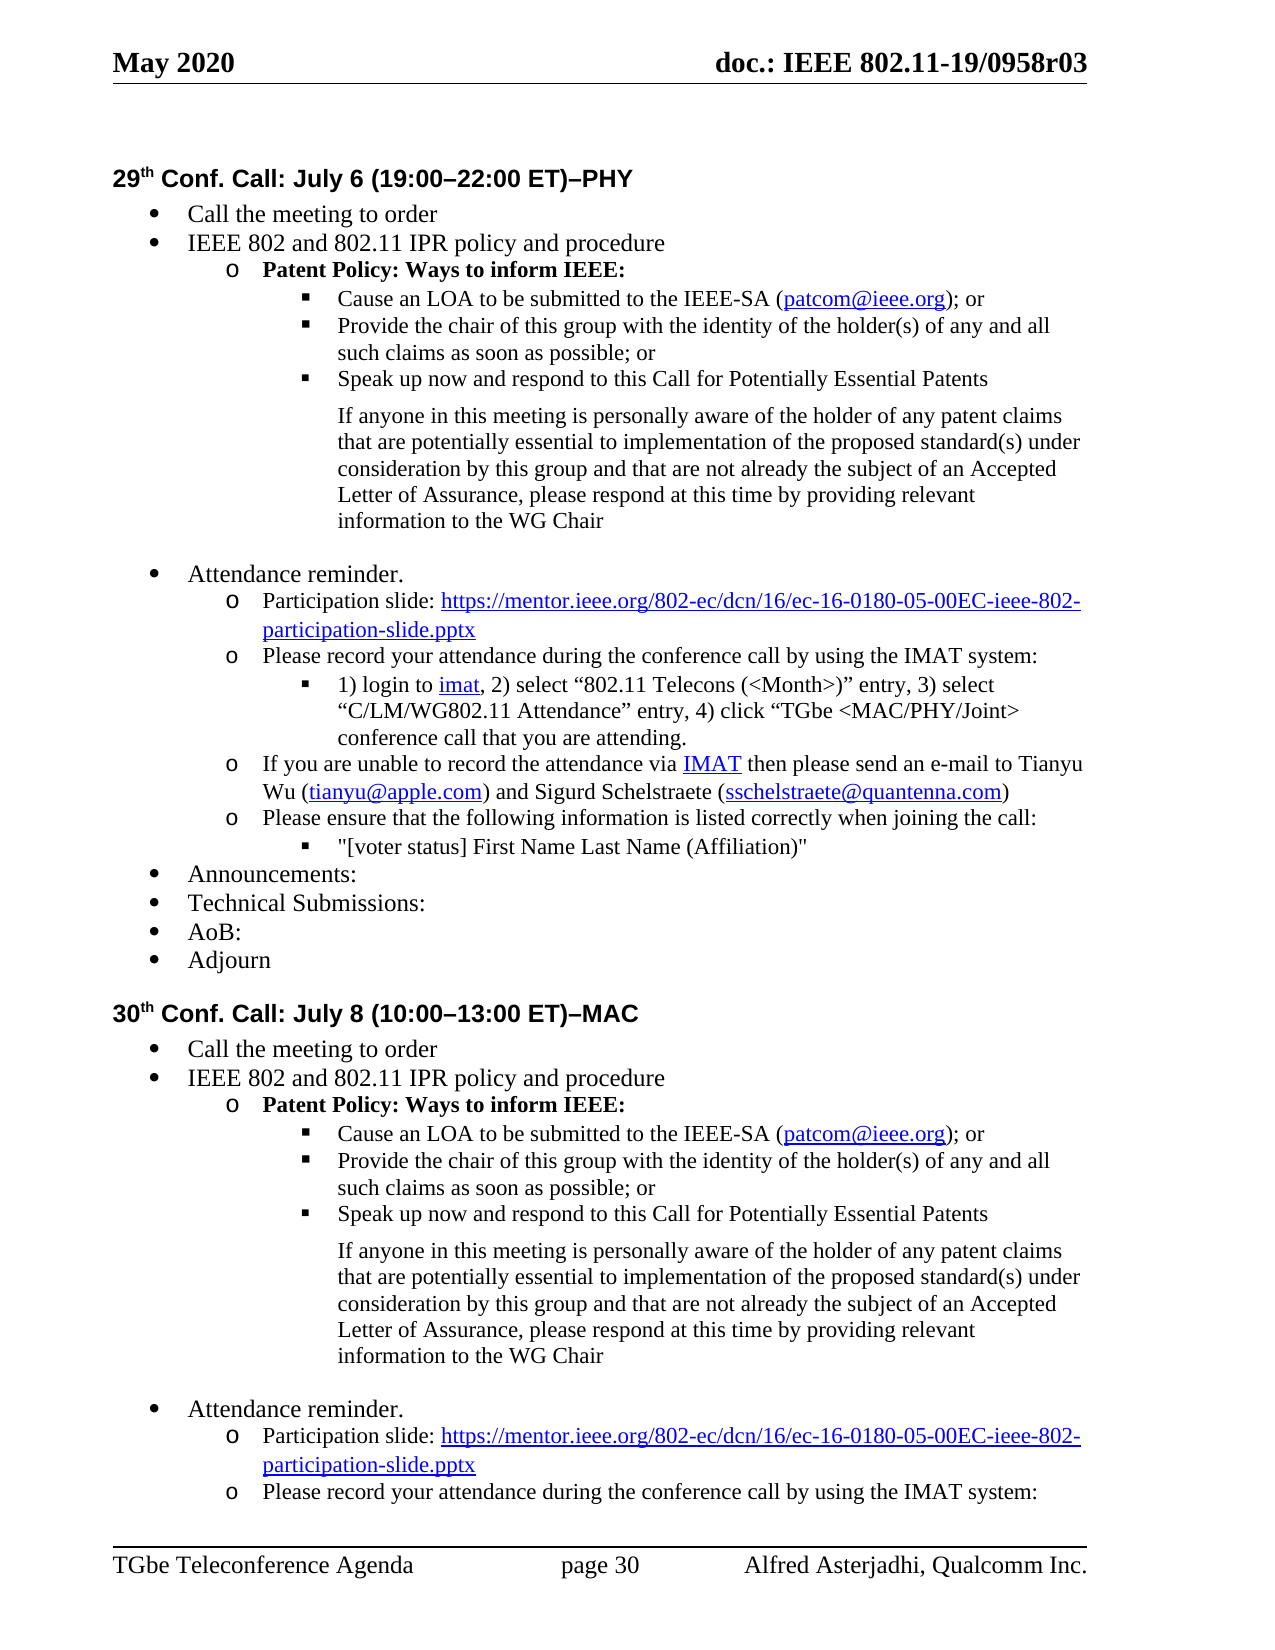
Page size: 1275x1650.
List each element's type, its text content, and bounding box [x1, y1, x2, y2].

list Speak up now and respond to this Call for Potentially Essential Patents [300, 1200, 1087, 1227]
list Technical Submissions: [150, 888, 1087, 917]
list Adjourn [150, 945, 1087, 974]
list IEEE 802 and 802.11 IPR policy and procedure [150, 228, 1087, 256]
list Call the meeting to order [150, 1034, 1087, 1063]
list Cause an LOA to be submitted to the IEEE-SA (patcom@ieee.org); or [300, 1120, 1087, 1147]
list "[voter status] First Name Last Name (Affiliation)" [300, 833, 1087, 859]
list Please record your attendance during the conference call by using the IMAT system: [225, 643, 1087, 671]
list Participation slide: https://mentor.ieee.org/802-ec/dcn/16/ec-16-0180-05-00EC-ieee-802-participation-slide.pptx [225, 587, 1087, 643]
list AoB: [150, 917, 1087, 945]
list Please record your attendance during the conference call by using the IMAT system: [225, 1478, 1087, 1506]
list Participation slide: https://mentor.ieee.org/802-ec/dcn/16/ec-16-0180-05-00EC-ieee-802-participation-slide.pptx [225, 1423, 1087, 1478]
list Patent Policy: Ways to inform IEEE: [225, 256, 1087, 285]
list Call the meeting to order [150, 199, 1087, 228]
subtitle 29th Conf. Call: July 6 (19:00–22:00 ET)–PHY [112, 164, 1087, 193]
list If anyone in this meeting is personally aware of the holder of any patent claims that are potentially essential to implementation of the proposed standard(s) under consideration by this group and that are not already the subject of an Accepted Letter of Assurance, please respond at this time by providing relevant information to the WG Chair [337, 1237, 1087, 1369]
subtitle 30th Conf. Call: July 8 (10:00–13:00 ET)–MAC [112, 999, 1087, 1028]
list If you are unable to record the attendance via IMAT then please send an e-mail to Tianyu Wu (tianyu@apple.com) and Sigurd Schelstraete (sschelstraete@quantenna.com) [225, 750, 1087, 804]
list Announcements: [150, 859, 1087, 888]
list Speak up now and respond to this Call for Potentially Essential Patents [300, 365, 1087, 391]
list IEEE 802 and 802.11 IPR policy and procedure [150, 1063, 1087, 1092]
list Patent Policy: Ways to inform IEEE: [225, 1092, 1087, 1120]
list Provide the chair of this group with the identity of the holder(s) of any and all such claims as soon as possible; or [300, 1147, 1087, 1200]
list Provide the chair of this group with the identity of the holder(s) of any and all such claims as soon as possible; or [300, 312, 1087, 365]
list If anyone in this meeting is personally aware of the holder of any patent claims that are potentially essential to implementation of the proposed standard(s) under consideration by this group and that are not already the subject of an Accepted Letter of Assurance, please respond at this time by providing relevant information to the WG Chair [337, 402, 1087, 534]
list Attendance reminder. [150, 559, 1087, 587]
list Attendance reminder. [150, 1394, 1087, 1423]
list Please ensure that the following information is listed correctly when joining the call: [225, 804, 1087, 833]
list Cause an LOA to be submitted to the IEEE-SA (patcom@ieee.org); or [300, 285, 1087, 312]
list 1) login to imat, 2) select “802.11 Telecons (<Month>)” entry, 3) select “C/LM/WG802.11 Attendance” entry, 4) click “TGbe <MAC/PHY/Joint> conference call that you are attending. [300, 671, 1087, 750]
